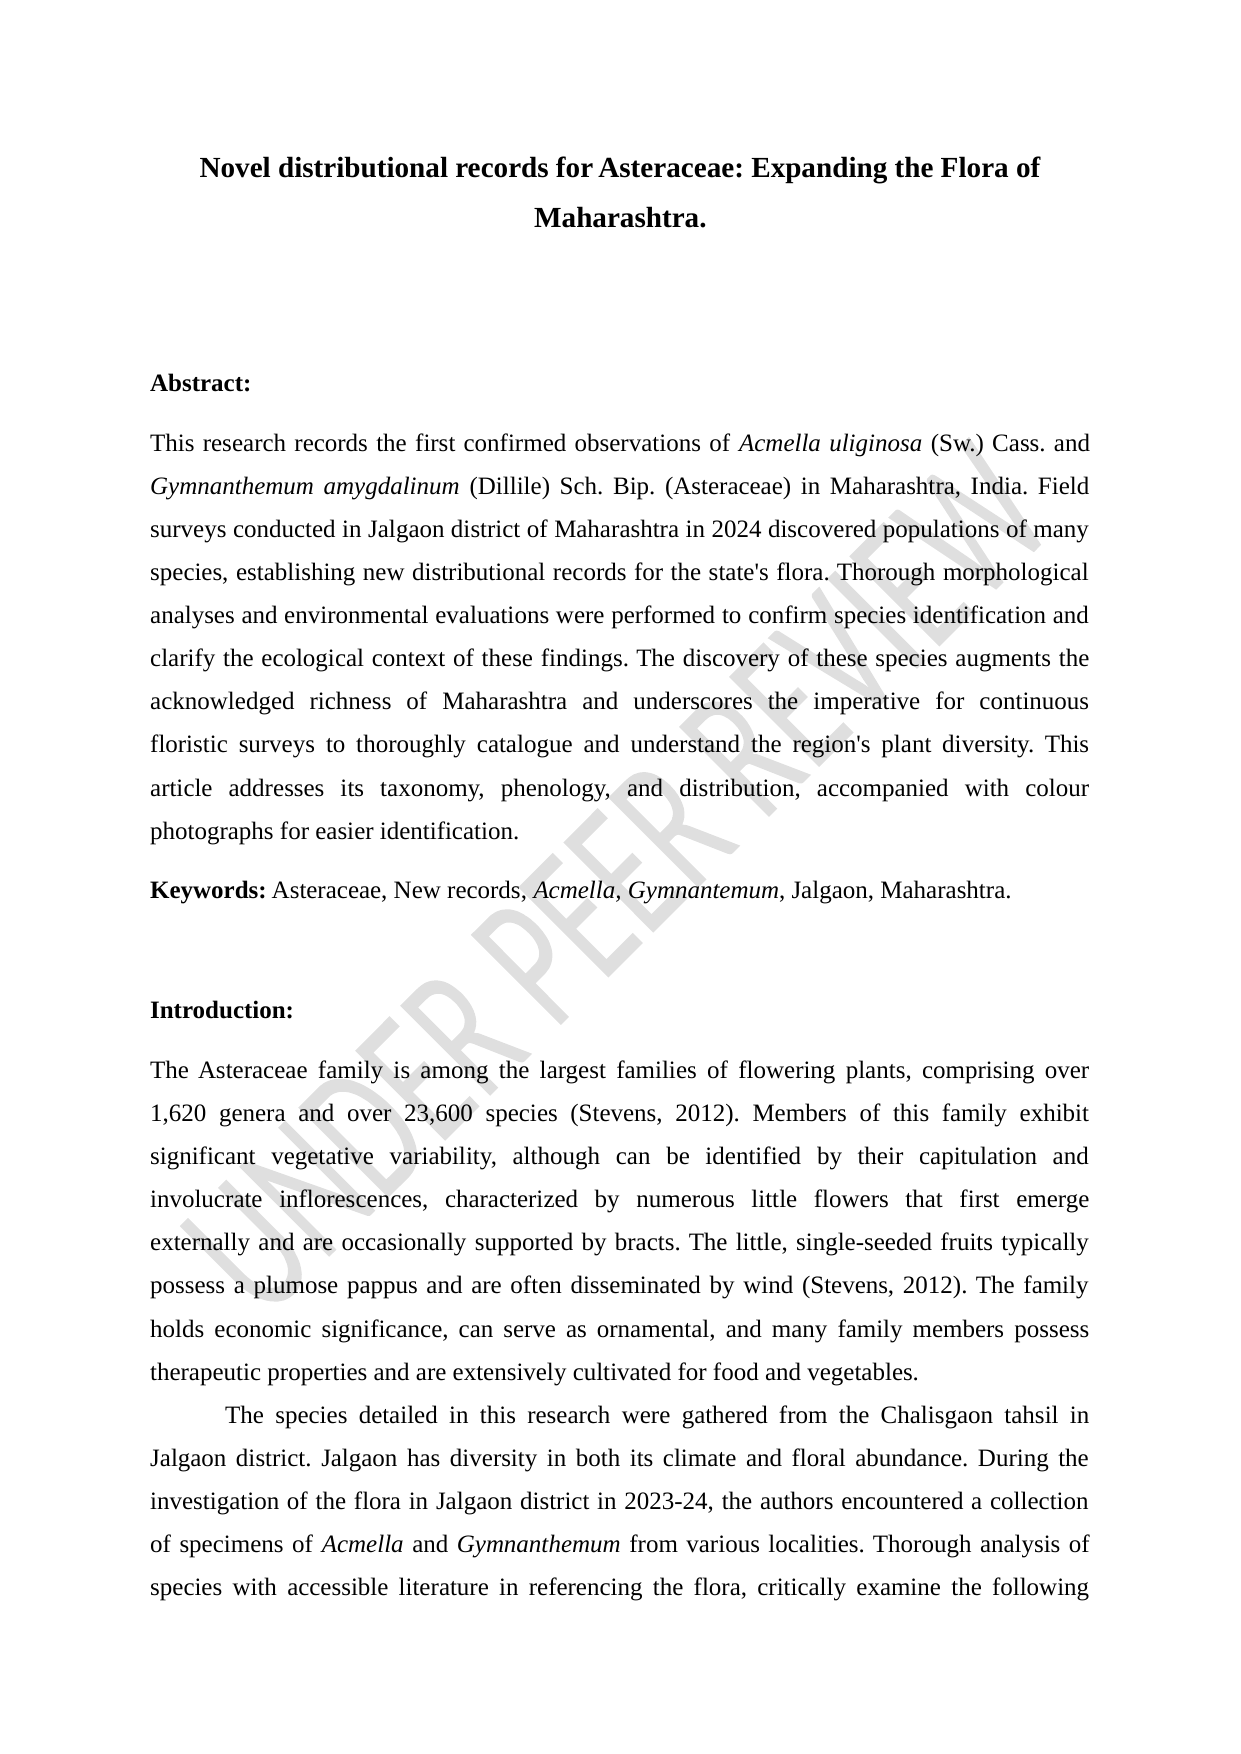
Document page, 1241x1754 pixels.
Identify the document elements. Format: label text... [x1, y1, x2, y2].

text Abstract: [150, 368, 1090, 397]
text Novel distributional records for Asteraceae: Expanding the Flora of Maharashtra. [150, 150, 1090, 234]
text This research records the first confirmed observations of Acmella uliginosa (Sw.) Cass. and Gymnanthemum amygdalinum (Dillile) Sch. Bip. (Asteraceae) in Maharashtra, India. Field surveys conducted in Jalgaon district of Maharashtra in 2024 discovered populations of many species, establishing new distributional records for the state's flora. Thorough morphological analyses and environmental evaluations were performed to confirm species identification and clarify the ecological context of these findings. The discovery of these species augments the acknowledged richness of Maharashtra and underscores the imperative for continuous floristic surveys to thoroughly catalogue and understand the region's plant diversity. This article addresses its taxonomy, phenology, and distribution, accompanied with colour photographs for easier identification. [150, 428, 1090, 844]
text The Asteraceae family is among the largest families of flowering plants, comprising over 1,620 genera and over 23,600 species (Stevens, 2012). Members of this family exhibit significant vegetative variability, although can be identified by their capitulation and involucrate inflorescences, characterized by numerous little flowers that first emerge externally and are occasionally supported by bracts. The little, single-seeded fruits typically possess a plumose pappus and are often disseminated by wind (Stevens, 2012). The family holds economic significance, can serve as ornamental, and many family members possess therapeutic properties and are extensively cultivated for food and vegetables. [150, 1055, 1090, 1386]
text Keywords: Asteraceae, New records, Acmella, Gymnantemum, Jalgaon, Maharashtra. [150, 876, 1090, 904]
text Introduction: [150, 995, 1090, 1024]
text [150, 1400, 1090, 1601]
